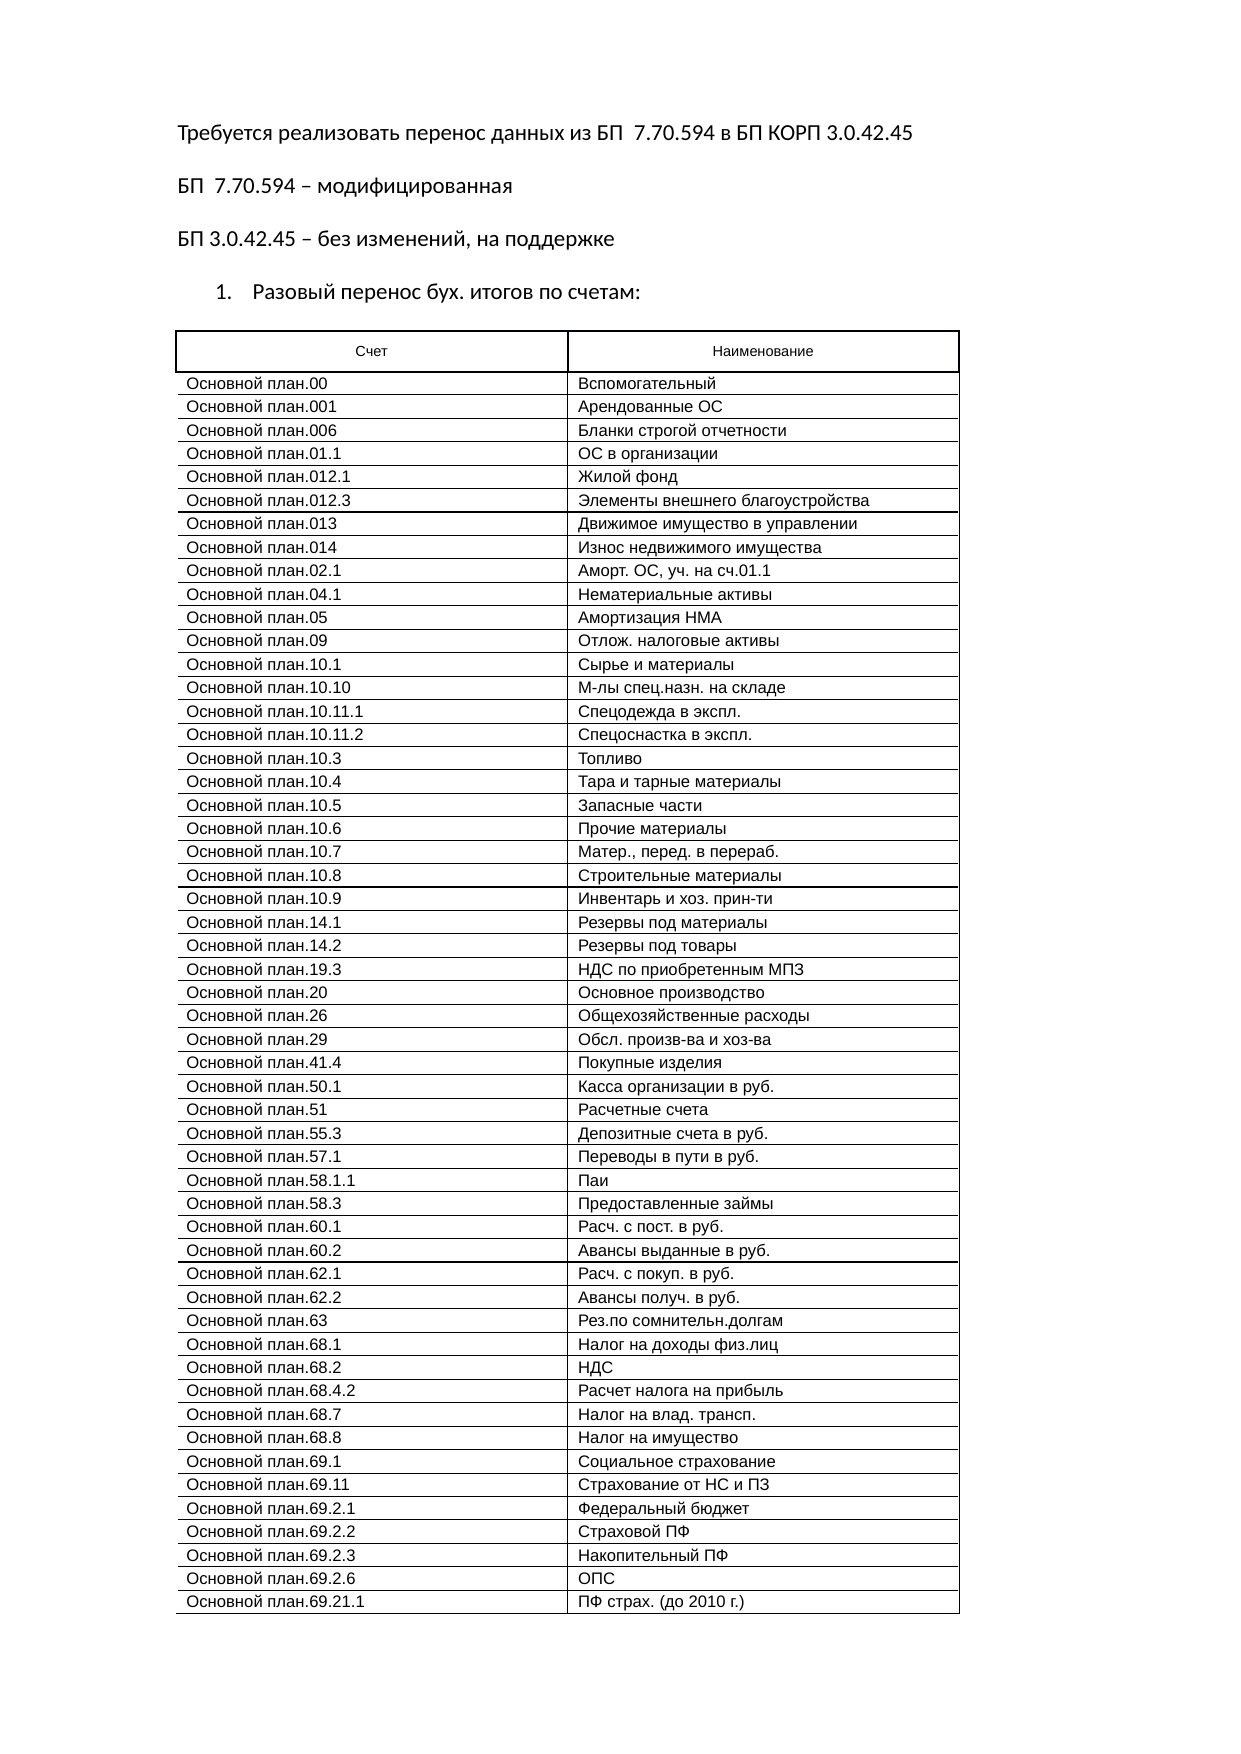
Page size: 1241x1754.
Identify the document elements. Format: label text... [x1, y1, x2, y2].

table_cell Социальное страхование [568, 1449, 959, 1472]
table_cell Основное производство [568, 980, 959, 1004]
text Требуется реализовать перенос данных из БП 7.70.594 в БП КОРП 3.0.42.45 [177, 118, 1152, 146]
table_cell Основной план.001 [176, 394, 567, 418]
table_cell Движимое имущество в управлении [568, 511, 959, 535]
table_cell Жилой фонд [568, 465, 959, 488]
table_cell Основной план.69.2.6 [176, 1566, 567, 1589]
table_cell Накопительный ПФ [568, 1543, 959, 1566]
table_cell Матер., перед. в перераб. [568, 840, 959, 863]
table_header Счет [177, 332, 567, 371]
table_cell Основной план.68.2 [176, 1355, 567, 1379]
table_cell Основной план.14.2 [176, 933, 567, 957]
table_cell Расчетные счета [568, 1098, 959, 1121]
table_cell Амортизация НМА [568, 605, 959, 629]
table_cell Основной план.02.1 [176, 558, 567, 582]
list Разовый перенос бух. итогов по счетам: [215, 277, 1152, 305]
table_cell Переводы в пути в руб. [568, 1144, 959, 1168]
table_cell Износ недвижимого имущества [568, 535, 959, 558]
table_cell Основной план.05 [176, 605, 567, 629]
table_cell Основной план.68.8 [176, 1426, 567, 1449]
table_cell Инвентарь и хоз. прин-ти [568, 886, 959, 910]
table_cell Основной план.19.3 [176, 957, 567, 980]
table_cell Основной план.10.11.1 [176, 699, 567, 722]
table_cell Основной план.10.5 [176, 793, 567, 816]
table_cell Основной план.00 [176, 373, 567, 394]
table_cell Основной план.58.1.1 [176, 1168, 567, 1191]
table_cell Тара и тарные материалы [568, 769, 959, 793]
table_cell Основной план.58.3 [176, 1191, 567, 1214]
table_cell Общехозяйственные расходы [568, 1004, 959, 1027]
table_cell Основной план.10.4 [176, 769, 567, 793]
table_cell Вспомогательный [568, 373, 959, 394]
table_cell Арендованные ОС [568, 394, 959, 418]
table_cell Резервы под товары [568, 933, 959, 957]
table_cell Спецодежда в экспл. [568, 699, 959, 722]
table_cell Налог на доходы физ.лиц [568, 1332, 959, 1355]
table_cell Рез.по сомнительн.долгам [568, 1308, 959, 1332]
table_cell Основной план.20 [176, 980, 567, 1004]
table_cell Основной план.10.10 [176, 676, 567, 699]
table_cell Страхование от НС и ПЗ [568, 1473, 959, 1496]
table_cell ПФ страх. (до 2010 г.) [568, 1590, 959, 1613]
table_cell Основной план.10.8 [176, 863, 567, 886]
table_cell Основной план.10.11.2 [176, 723, 567, 746]
table_cell Покупные изделия [568, 1051, 959, 1074]
table_cell НДС по приобретенным МПЗ [568, 957, 959, 980]
table_cell Авансы выданные в руб. [568, 1238, 959, 1261]
table_cell Сырье и материалы [568, 652, 959, 676]
table_cell Основной план.63 [176, 1308, 567, 1332]
table_cell НДС [568, 1355, 959, 1379]
table_cell Обсл. произв-ва и хоз-ва [568, 1027, 959, 1051]
table_cell Бланки строгой отчетности [568, 418, 959, 441]
table_cell Основной план.29 [176, 1027, 567, 1051]
table_cell Основной план.55.3 [176, 1121, 567, 1144]
table_cell Спецоснастка в экспл. [568, 723, 959, 746]
table_cell Основной план.014 [176, 535, 567, 558]
table_cell Паи [568, 1168, 959, 1191]
table_cell Основной план.09 [176, 629, 567, 652]
table_cell Касса организации в руб. [568, 1074, 959, 1097]
table_cell Элементы внешнего благоустройства [568, 488, 959, 511]
table_cell Основной план.006 [176, 418, 567, 441]
table_cell Основной план.69.1 [176, 1449, 567, 1472]
table_cell Основной план.69.21.1 [176, 1590, 567, 1613]
table_cell Основной план.04.1 [176, 582, 567, 605]
table_cell Авансы получ. в руб. [568, 1285, 959, 1308]
table_cell Основной план.69.2.2 [176, 1519, 567, 1543]
table_cell Основной план.41.4 [176, 1051, 567, 1074]
table_cell Прочие материалы [568, 816, 959, 839]
table_cell Основной план.69.11 [176, 1473, 567, 1496]
table_cell Депозитные счета в руб. [568, 1121, 959, 1144]
table_cell Аморт. ОС, уч. на сч.01.1 [568, 558, 959, 582]
table_cell ОС в организации [568, 441, 959, 464]
table_cell Основной план.01.1 [176, 441, 567, 464]
table_cell Основной план.10.1 [176, 652, 567, 676]
table_cell Основной план.68.1 [176, 1332, 567, 1355]
table_cell Строительные материалы [568, 863, 959, 886]
table_cell Основной план.50.1 [176, 1074, 567, 1097]
table_cell Предоставленные займы [568, 1191, 959, 1214]
table_cell Основной план.012.1 [176, 465, 567, 488]
table_cell Основной план.68.7 [176, 1402, 567, 1426]
table_cell Основной план.60.1 [176, 1215, 567, 1238]
table_cell Основной план.60.2 [176, 1238, 567, 1261]
text БП 3.0.42.45 – без изменений, на поддержке [177, 224, 1152, 252]
table_cell Основной план.10.9 [176, 886, 567, 910]
table_cell Основной план.68.4.2 [176, 1379, 567, 1402]
table_cell Основной план.51 [176, 1098, 567, 1121]
table_cell Резервы под материалы [568, 910, 959, 933]
table_cell Топливо [568, 746, 959, 769]
table_cell Основной план.10.3 [176, 746, 567, 769]
table_cell Основной план.62.1 [176, 1261, 567, 1285]
table_cell ОПС [568, 1566, 959, 1589]
table_cell Основной план.69.2.3 [176, 1543, 567, 1566]
table_cell Налог на имущество [568, 1426, 959, 1449]
table_cell Федеральный бюджет [568, 1496, 959, 1519]
table_header Наименование [569, 332, 958, 371]
table_cell Расч. с покуп. в руб. [568, 1261, 959, 1285]
table_cell Основной план.26 [176, 1004, 567, 1027]
text БП 7.70.594 – модифицированная [177, 171, 1152, 199]
table_cell Нематериальные активы [568, 582, 959, 605]
table_cell Основной план.012.3 [176, 488, 567, 511]
table_cell Основной план.62.2 [176, 1285, 567, 1308]
table_cell Расчет налога на прибыль [568, 1379, 959, 1402]
table_cell Расч. с пост. в руб. [568, 1215, 959, 1238]
table_cell Отлож. налоговые активы [568, 629, 959, 652]
table_cell Налог на влад. трансп. [568, 1402, 959, 1426]
table_cell М-лы спец.назн. на складе [568, 676, 959, 699]
table_cell Основной план.10.6 [176, 816, 567, 839]
table_cell Страховой ПФ [568, 1519, 959, 1543]
table_cell Основной план.013 [176, 511, 567, 535]
table_cell Запасные части [568, 793, 959, 816]
table_cell Основной план.14.1 [176, 910, 567, 933]
table_cell Основной план.69.2.1 [176, 1496, 567, 1519]
table_cell Основной план.57.1 [176, 1144, 567, 1168]
table_cell Основной план.10.7 [176, 840, 567, 863]
